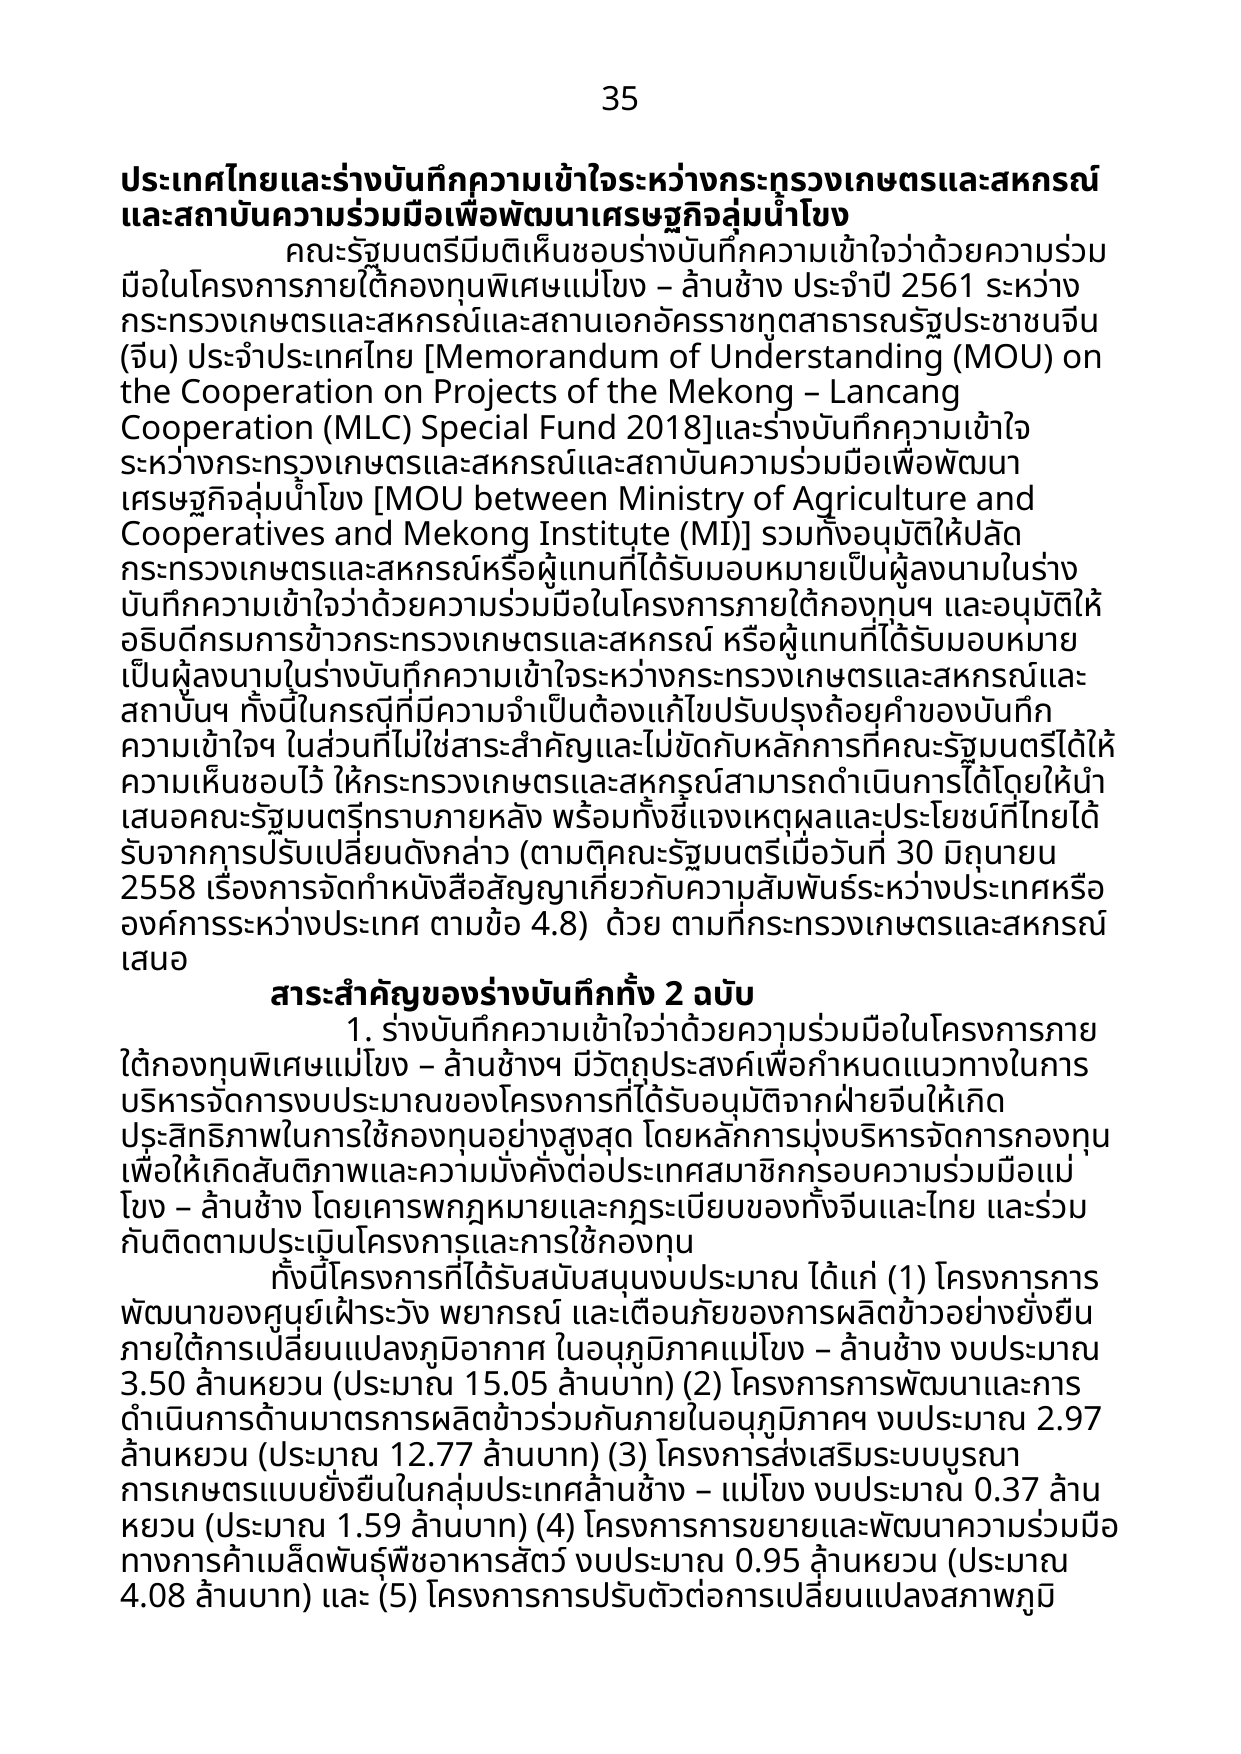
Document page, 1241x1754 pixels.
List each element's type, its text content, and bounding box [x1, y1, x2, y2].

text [120, 163, 1120, 234]
text คณะรัฐมนตรีมีมติเห็นชอบร่างบันทึกความเข้าใจว่าด้วยความร่วมมือในโครงการภายใต้กองทุนพิเศษแม่โขง – ล้านช้าง ประจำปี 2561 ระหว่างกระทรวงเกษตรและสหกรณ์และสถานเอกอัครราชทูตสาธารณรัฐประชาชนจีน (จีน) ประจำประเทศไทย [Memorandum of Understanding (MOU) on the Cooperation on Projects of the Mekong – Lancang Cooperation (MLC) Special Fund 2018]และร่างบันทึกความเข้าใจระหว่างกระทรวงเกษตรและสหกรณ์และสถาบันความร่วมมือเพื่อพัฒนาเศรษฐกิจลุ่มน้ำโขง [MOU between Ministry of Agriculture and Cooperatives and Mekong Institute (MI)] รวมทั้งอนุมัติให้ปลัดกระทรวงเกษตรและสหกรณ์หรือผู้แทนที่ได้รับมอบหมายเป็นผู้ลงนามในร่างบันทึกความเข้าใจว่าด้วยความร่วมมือในโครงการภายใต้กองทุนฯ และอนุมัติให้อธิบดีกรมการข้าวกระทรวงเกษตรและสหกรณ์ หรือผู้แทนที่ได้รับมอบหมายเป็นผู้ลงนามในร่างบันทึกความเข้าใจระหว่างกระทรวงเกษตรและสหกรณ์และสถาบันฯ ทั้งนี้ในกรณีที่มีความจำเป็นต้องแก้ไขปรับปรุงถ้อยคำของบันทึกความเข้าใจฯ ในส่วนที่ไม่ใช่สาระสำคัญและไม่ขัดกับหลักการที่คณะรัฐมนตรีได้ให้ความเห็นชอบไว้ ให้กระทรวงเกษตรและสหกรณ์สามารถดำเนินการได้โดยให้นำเสนอคณะรัฐมนตรีทราบภายหลัง พร้อมทั้งชี้แจงเหตุผลและประโยชน์ที่ไทยได้รับจากการปรับเปลี่ยนดังกล่าว (ตามติคณะรัฐมนตรีเมื่อวันที่ 30 มิถุนายน 2558 เรื่องการจัดทำหนังสือสัญญาเกี่ยวกับความสัมพันธ์ระหว่างประเทศหรือองค์การระหว่างประเทศ ตามข้อ 4.8) ด้วย ตามที่กระทรวงเกษตรและสหกรณ์เสนอ [120, 234, 1120, 977]
text สาระสำคัญของร่างบันทึกทั้ง 2 ฉบับ [120, 977, 1120, 1013]
text 1. ร่างบันทึกความเข้าใจว่าด้วยความร่วมมือในโครงการภายใต้กองทุนพิเศษแม่โขง – ล้านช้างฯ มีวัตถุประสงค์เพื่อกำหนดแนวทางในการบริหารจัดการงบประมาณของโครงการที่ได้รับอนุมัติจากฝ่ายจีนให้เกิดประสิทธิภาพในการใช้กองทุนอย่างสูงสุด โดยหลักการมุ่งบริหารจัดการกองทุนเพื่อให้เกิดสันติภาพและความมั่งคั่งต่อประเทศสมาชิกกรอบความร่วมมือแม่โขง – ล้านช้าง โดยเคารพกฎหมายและกฎระเบียบของทั้งจีนและไทย และร่วมกันติดตามประเมินโครงการและการใช้กองทุน [120, 1013, 1120, 1261]
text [120, 1261, 1120, 1615]
